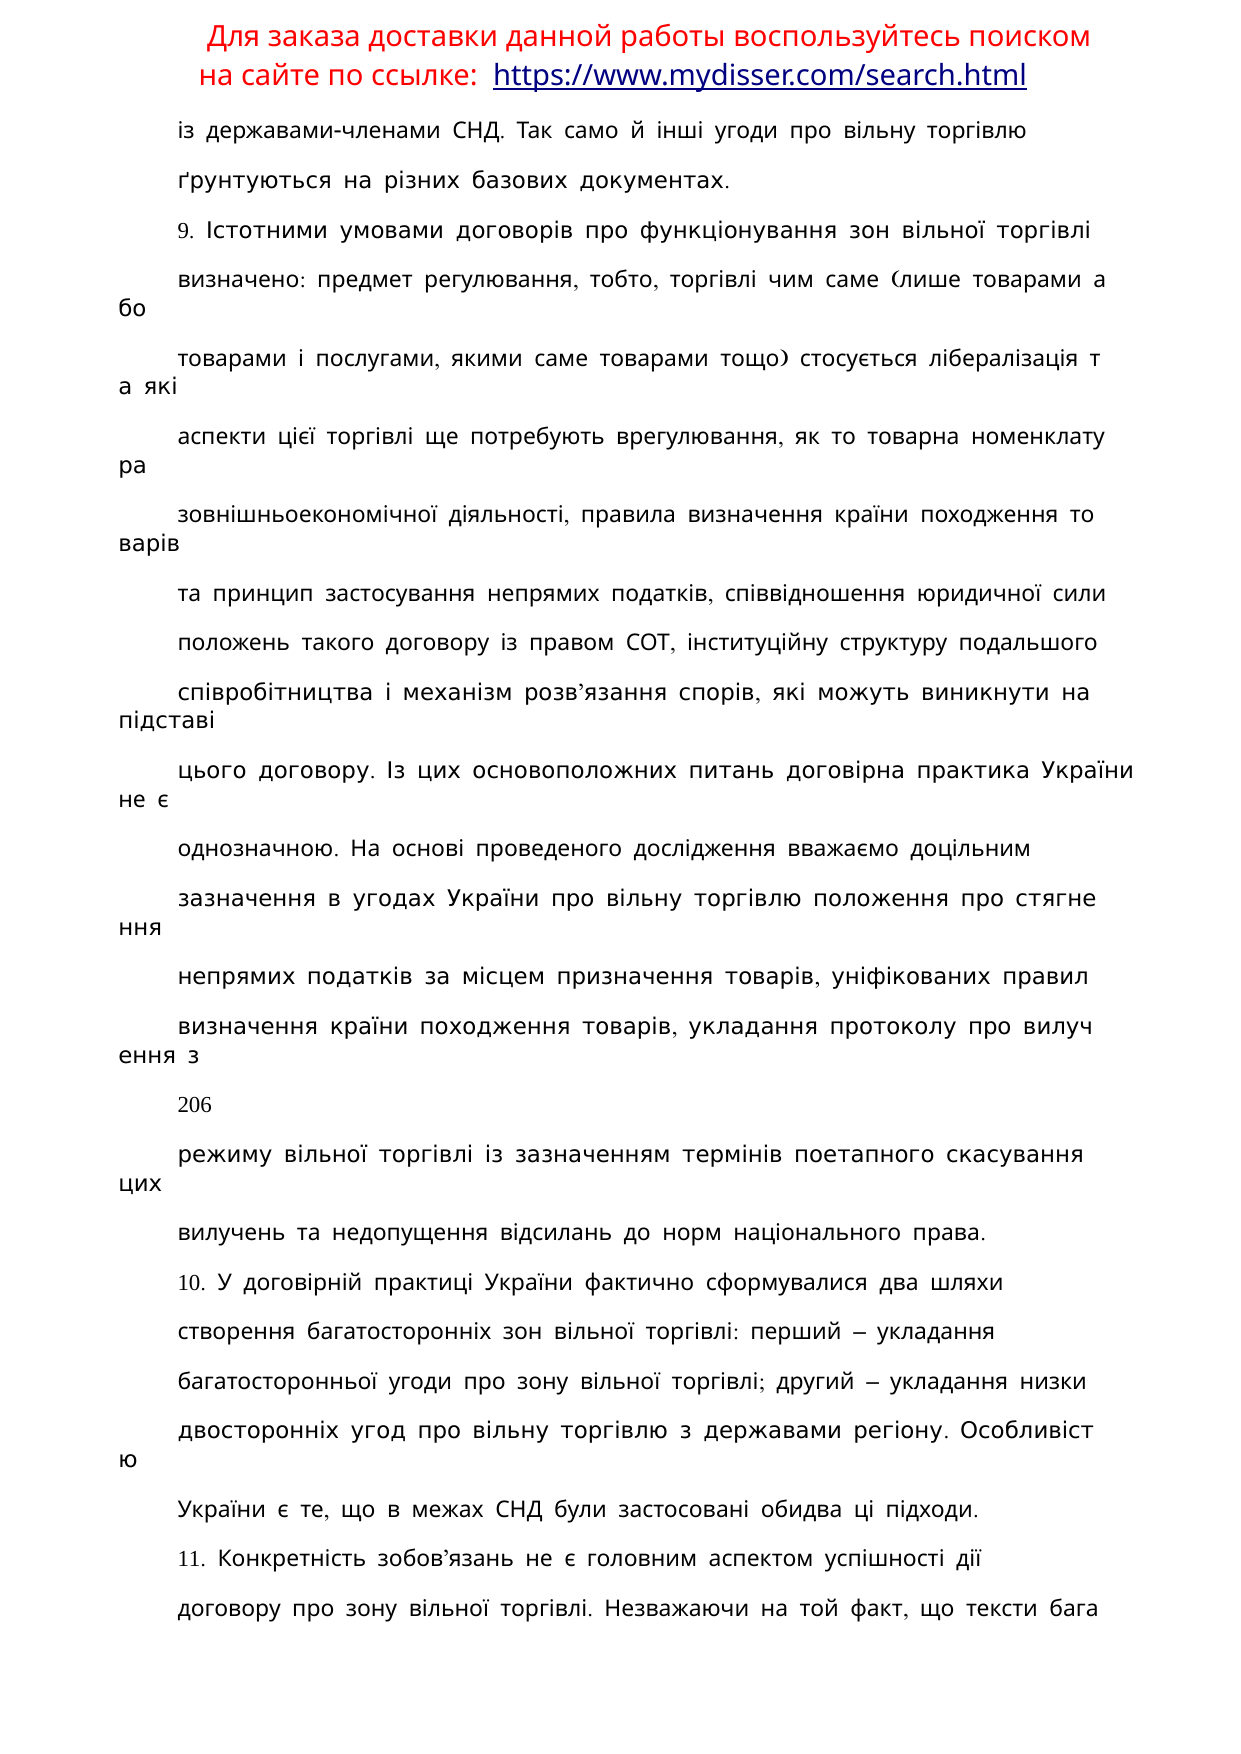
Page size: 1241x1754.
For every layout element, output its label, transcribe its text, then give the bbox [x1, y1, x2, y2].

text співробітництваімеханізмрозв’язанняспорівякіможутьвиникнутинапідставі [118, 676, 1107, 734]
text цьогодоговоруІзцихосновоположнихпитаньдоговірнапрактикаУкраїнинеє [118, 754, 1107, 812]
text визначеннякраїнипоходженнятоварівукладанняпротоколупровилученняз [118, 1010, 1107, 1068]
text УдоговірнійпрактиціУкраїнифактичносформувалисядвашляхи [118, 1266, 1107, 1295]
text багатосторонньоїугодипрозонувільноїторгівлідругий–укладаннянизки [118, 1365, 1107, 1394]
text іздержавамичленамиСНДТаксамойіншіугодипровільнуторгівлю [118, 115, 1107, 144]
text вилученьтанедопущеннявідсиланьдонормнаціональногоправа [118, 1217, 1107, 1245]
text Істотнимиумовамидоговорівпрофункціонуваннязонвільноїторгівлі [118, 214, 1107, 243]
text зовнішньоекономічноїдіяльностіправилавизначеннякраїнипоходженнятоварів [118, 499, 1107, 556]
text положеньтакогодоговоруізправомСОТінституційнуструктуруподальшого [118, 627, 1107, 655]
text однозначноюНаосновіпроведеногодослідженнявважаємодоцільним [118, 833, 1107, 862]
text непрямихподатківзамісцемпризначеннятоварівуніфікованихправил [118, 961, 1107, 989]
text двосторонніхугодпровільнуторгівлюздержавамирегіонуОсобливістю [118, 1415, 1107, 1472]
text аспектицієїторгівліщепотребуютьврегулюванняяктотоварнаноменклатура [118, 420, 1107, 478]
text ґрунтуютьсянарізнихбазовихдокументах [118, 164, 1107, 193]
text товарамиіпослугамиякимисаметоварамитощостосуєтьсялібералізаціятаякі [118, 342, 1107, 399]
text створеннябагатосторонніхзонвільноїторгівліперший–укладання [118, 1316, 1107, 1344]
text УкраїниєтещовмежахСНДбулизастосованіобидваціпідходи [118, 1493, 1107, 1522]
text  [118, 1089, 1107, 1117]
text визначенопредметрегулюваннятобтоторгівлічимсамелишетоварамиабо [118, 264, 1107, 321]
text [118, 1592, 1107, 1621]
text Конкретністьзобов’язаньнеєголовнимаспектомуспішностідії [118, 1543, 1107, 1572]
text режимувільноїторгівлііззазначеннямтермінівпоетапногоскасуванняцих [118, 1138, 1107, 1196]
text тапринципзастосуваннянепрямихподатківспіввідношенняюридичноїсили [118, 577, 1107, 606]
text зазначеннявугодахУкраїнипровільнуторгівлюположенняпростягнення [118, 882, 1107, 940]
